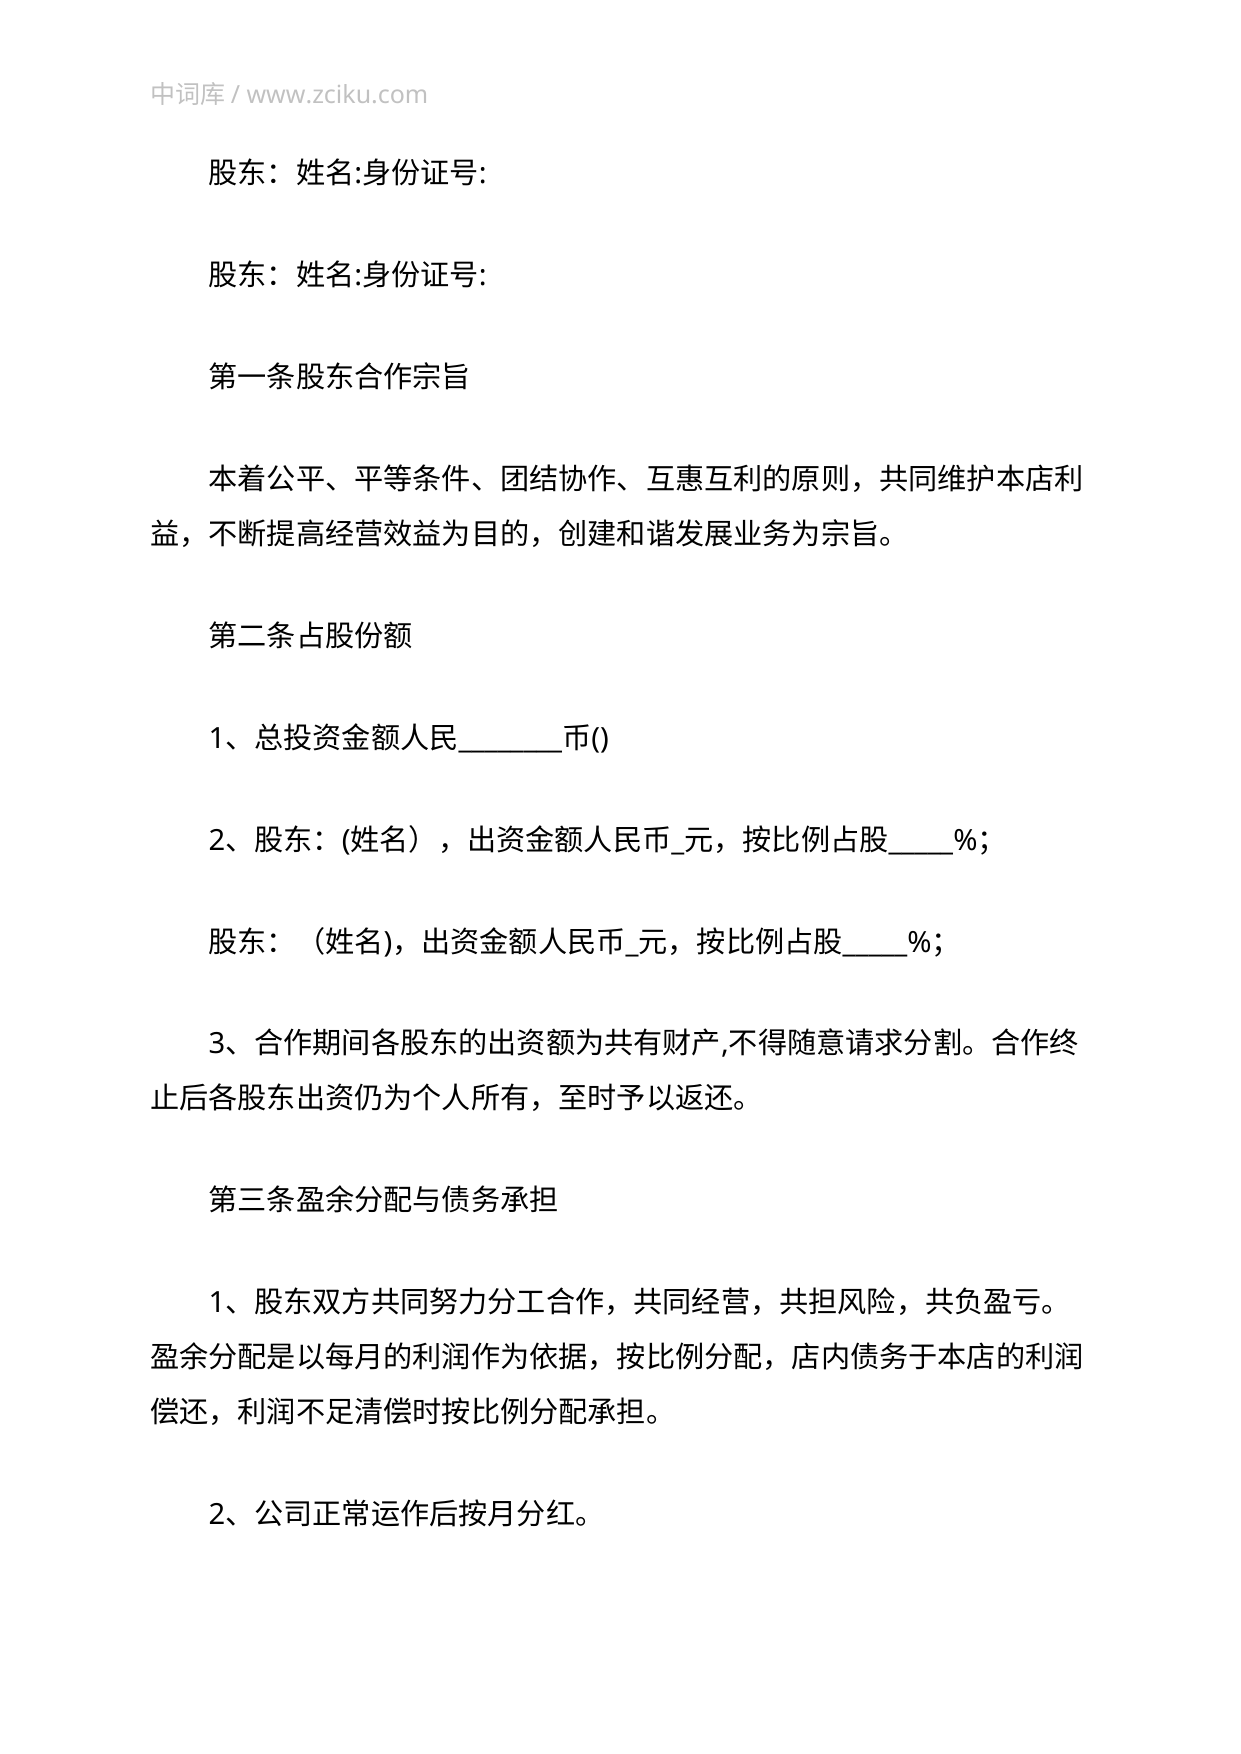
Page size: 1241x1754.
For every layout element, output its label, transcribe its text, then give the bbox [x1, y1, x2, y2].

text 股东：姓名:身份证号: [150, 150, 1090, 192]
text 本着公平、平等条件、团结协作、互惠互利的原则，共同维护本店利益，不断提高经营效益为目的，创建和谐发展业务为宗旨。 [150, 456, 1090, 553]
text 2、公司正常运作后按月分红。 [150, 1490, 1090, 1533]
text 第三条盈余分配与债务承担 [150, 1177, 1090, 1219]
text 1、股东双方共同努力分工合作，共同经营，共担风险，共负盈亏。盈余分配是以每月的利润作为依据，按比例分配，店内债务于本店的利润偿还，利润不足清偿时按比例分配承担。 [150, 1279, 1090, 1431]
text 第一条股东合作宗旨 [150, 354, 1090, 396]
text 股东：（姓名)，出资金额人民币_元，按比例占股_____%； [150, 918, 1090, 961]
text 2、股东：(姓名），出资金额人民币_元，按比例占股_____%； [150, 816, 1090, 858]
text 股东：姓名:身份证号: [150, 252, 1090, 294]
text 3、合作期间各股东的出资额为共有财产,不得随意请求分割。合作终止后各股东出资仍为个人所有，至时予以返还。 [150, 1020, 1090, 1117]
text 1、总投资金额人民________币() [150, 714, 1090, 757]
text 第二条占股份额 [150, 612, 1090, 655]
